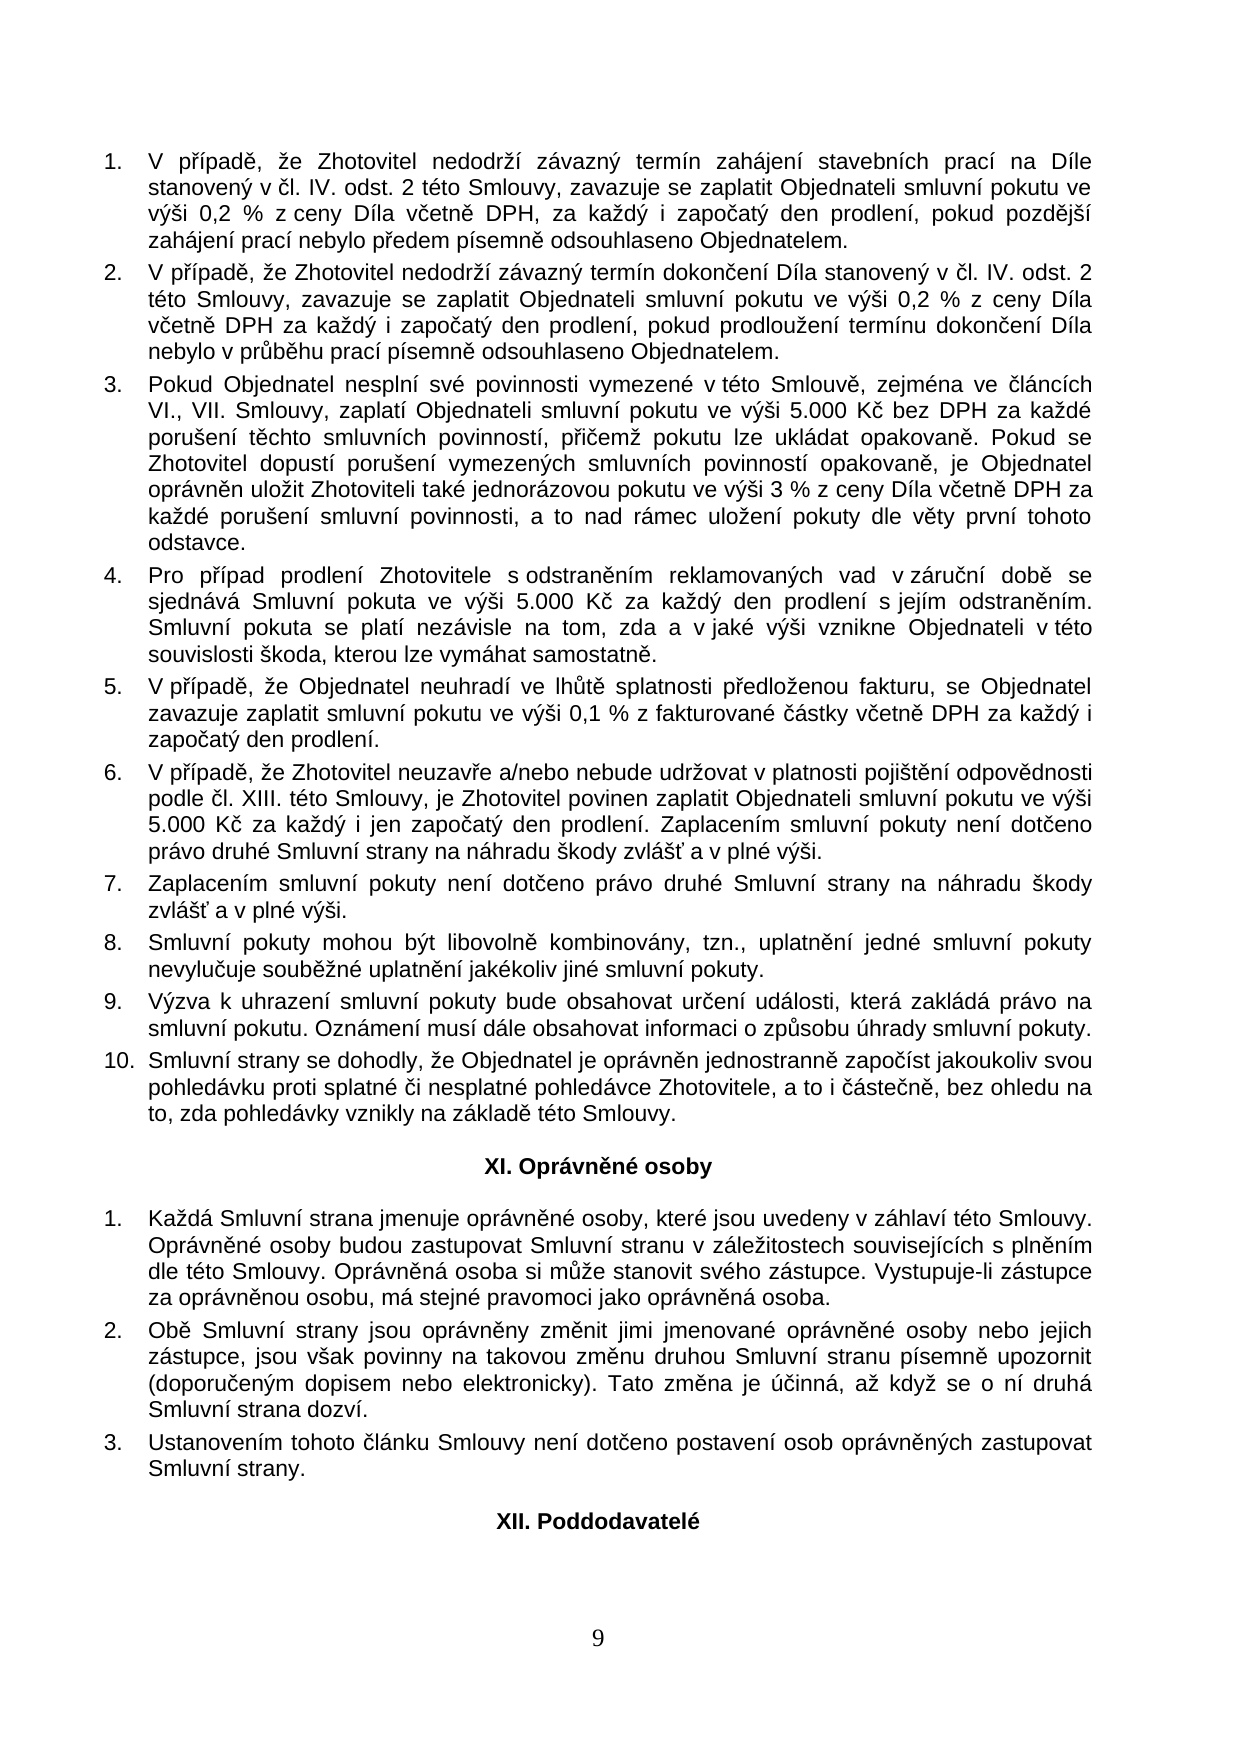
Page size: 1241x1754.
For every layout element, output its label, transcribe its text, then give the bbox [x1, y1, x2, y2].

text XI. Oprávněné osoby [103, 1126, 1093, 1179]
list V případě, že Objednatel neuhradí ve lhůtě splatnosti předloženou fakturu, se Objednatel zavazuje zaplatit smluvní pokutu ve výši 0,1 % z fakturované částky včetně DPH za každý i započatý den prodlení. [103, 673, 1093, 752]
list Zaplacením smluvní pokuty není dotčeno právo druhé Smluvní strany na náhradu škody zvlášť a v plné výši. [103, 870, 1093, 923]
list V případě, že Zhotovitel nedodrží závazný termín dokončení Díla stanovený v čl. IV. odst. 2 této Smlouvy, zavazuje se zaplatit Objednateli smluvní pokutu ve výši 0,2 % z ceny Díla včetně DPH za každý i započatý den prodlení, pokud prodloužení termínu dokončení Díla nebylo v průběhu prací písemně odsouhlaseno Objednatelem. [103, 259, 1093, 365]
list Každá Smluvní strana jmenuje oprávněné osoby, které jsou uvedeny v záhlaví této Smlouvy. Oprávněné osoby budou zastupovat Smluvní stranu v záležitostech souvisejících s plněním dle této Smlouvy. Oprávněná osoba si může stanovit svého zástupce. Vystupuje-li zástupce za oprávněnou osobu, má stejné pravomoci jako oprávněná osoba. [103, 1205, 1093, 1311]
list Pokud Objednatel nesplní své povinnosti vymezené v této Smlouvě, zejména ve článcích VI., VII. Smlouvy, zaplatí Objednateli smluvní pokutu ve výši 5.000 Kč bez DPH za každé porušení těchto smluvních povinností, přičemž pokutu lze ukládat opakovaně. Pokud se Zhotovitel dopustí porušení vymezených smluvních povinností opakovaně, je Objednatel oprávněn uložit Zhotoviteli také jednorázovou pokutu ve výši 3 % z ceny Díla včetně DPH za každé porušení smluvní povinnosti, a to nad rámec uložení pokuty dle věty první tohoto odstavce. [103, 371, 1093, 555]
list Ustanovením tohoto článku Smlouvy není dotčeno postavení osob oprávněných zastupovat Smluvní strany. [103, 1429, 1093, 1481]
list Obě Smluvní strany jsou oprávněny změnit jimi jmenované oprávněné osoby nebo jejich zástupce, jsou však povinny na takovou změnu druhou Smluvní stranu písemně upozornit (doporučeným dopisem nebo elektronicky). Tato změna je účinná, až když se o ní druhá Smluvní strana dozví. [103, 1317, 1093, 1422]
list Smluvní pokuty mohou být libovolně kombinovány, tzn., uplatnění jedné smluvní pokuty nevylučuje souběžné uplatnění jakékoliv jiné smluvní pokuty. [103, 929, 1093, 982]
list Smluvní strany se dohodly, že Objednatel je oprávněn jednostranně započíst jakoukoliv svou pohledávku proti splatné či nesplatné pohledávce Zhotovitele, a to i částečně, bez ohledu na to, zda pohledávky vznikly na základě této Smlouvy. [103, 1047, 1093, 1126]
list Pro případ prodlení Zhotovitele s odstraněním reklamovaných vad v záruční době se sjednává Smluvní pokuta ve výši 5.000 Kč za každý den prodlení s jejím odstraněním. Smluvní pokuta se platí nezávisle na tom, zda a v jaké výši vznikne Objednateli v této souvislosti škoda, kterou lze vymáhat samostatně. [103, 562, 1093, 667]
text XII. Poddodavatelé [103, 1508, 1093, 1534]
list V případě, že Zhotovitel nedodrží závazný termín zahájení stavebních prací na Díle stanovený v čl. IV. odst. 2 této Smlouvy, zavazuje se zaplatit Objednateli smluvní pokutu ve výši 0,2 % z ceny Díla včetně DPH, za každý i započatý den prodlení, pokud pozdější zahájení prací nebylo předem písemně odsouhlaseno Objednatelem. [103, 148, 1093, 253]
list V případě, že Zhotovitel neuzavře a/nebo nebude udržovat v platnosti pojištění odpovědnosti podle čl. XIII. této Smlouvy, je Zhotovitel povinen zaplatit Objednateli smluvní pokutu ve výši 5.000 Kč za každý i jen započatý den prodlení. Zaplacením smluvní pokuty není dotčeno právo druhé Smluvní strany na náhradu škody zvlášť a v plné výši. [103, 759, 1093, 864]
list Výzva k uhrazení smluvní pokuty bude obsahovat určení události, která zakládá právo na smluvní pokutu. Oznámení musí dále obsahovat informaci o způsobu úhrady smluvní pokuty. [103, 988, 1093, 1041]
